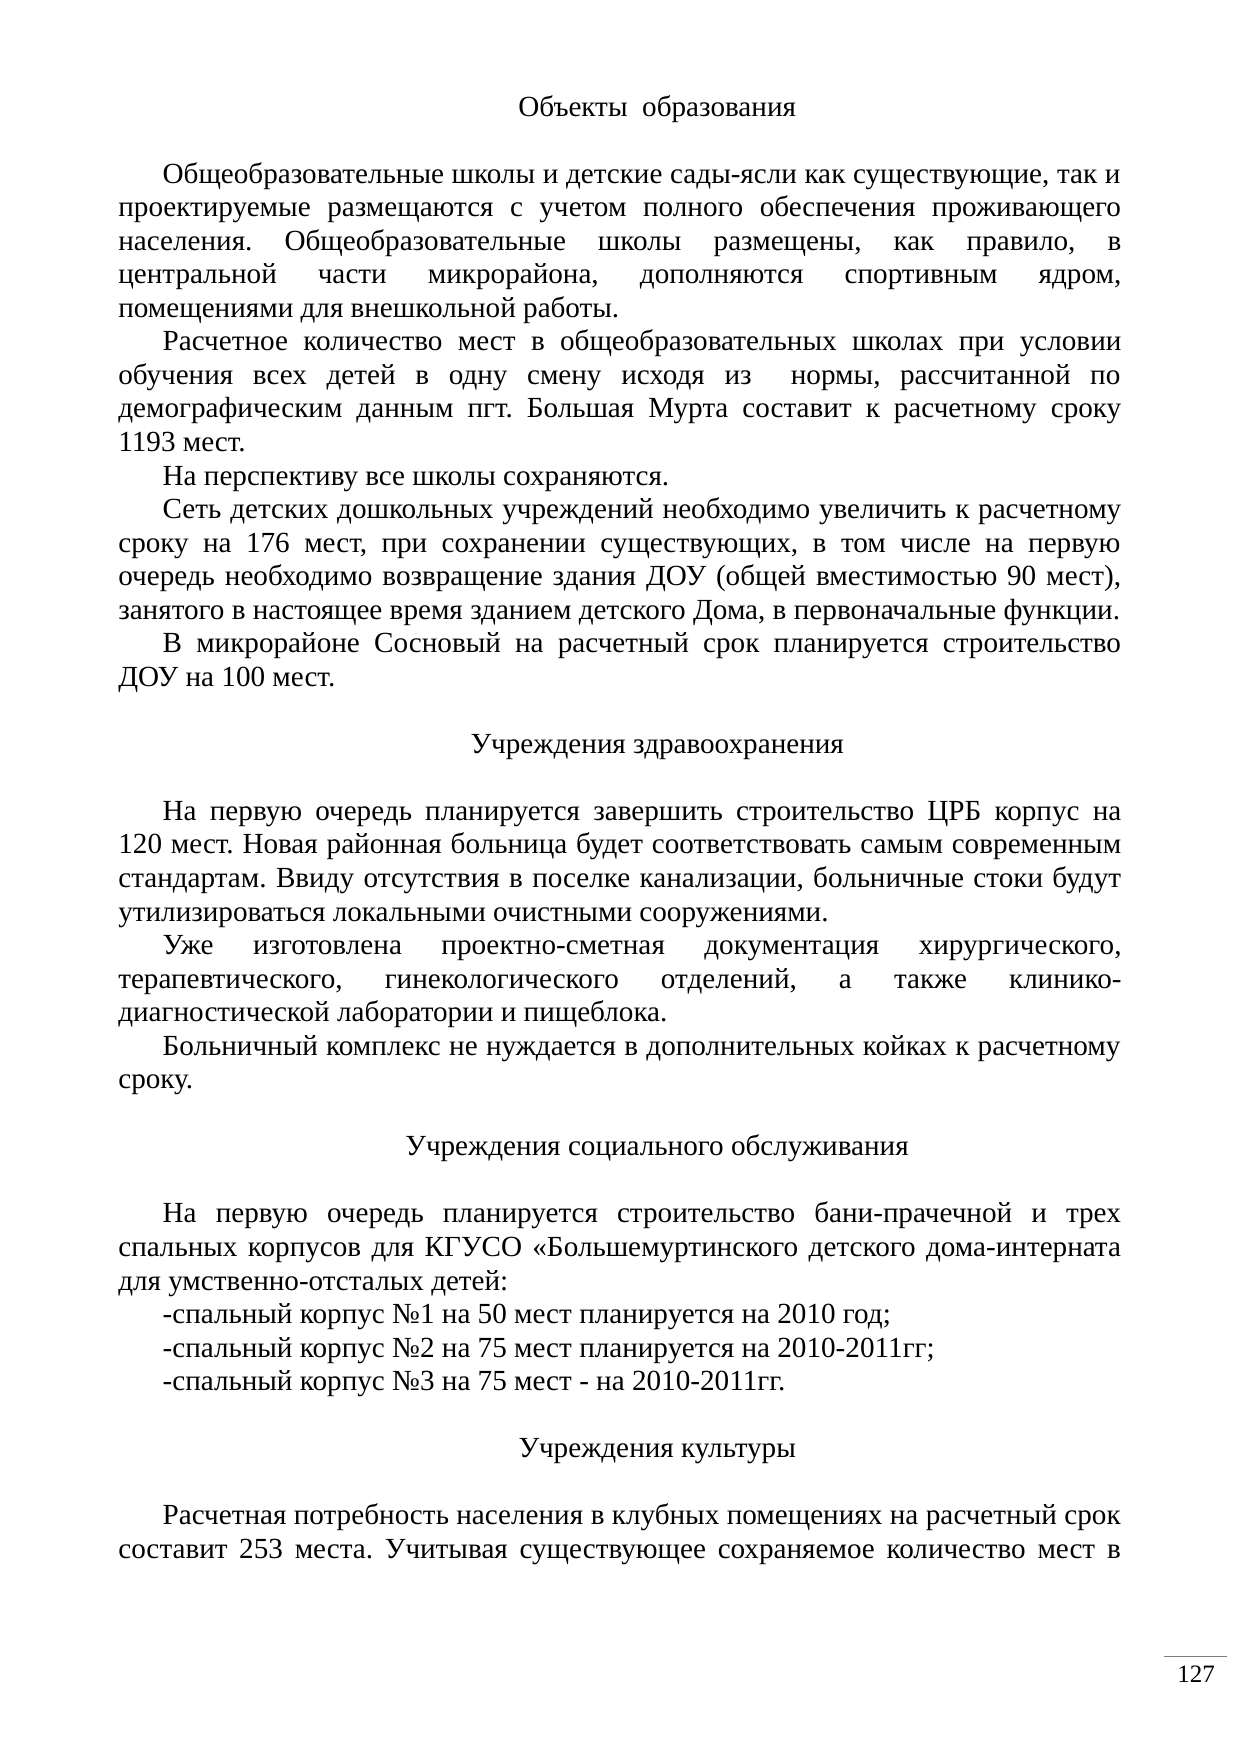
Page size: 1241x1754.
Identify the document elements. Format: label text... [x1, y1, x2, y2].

text Расчетное количество мест в общеобразовательных школах при условии обучения всех детей в одну смену исходя из нормы, рассчитанной по демографическим данным пгт. Большая Мурта составит к расчетному сроку 1193 мест. [118, 323, 1122, 458]
text Объекты образования [118, 89, 1122, 122]
text -спальный корпус №1 на 50 мест планируется на 2010 год; [118, 1296, 1122, 1330]
text Общеобразовательные школы и детские сады-ясли как существующие, так и проектируемые размещаются с учетом полного обеспечения проживающего населения. Общеобразовательные школы размещены, как правило, в центральной части микрорайона, дополняются спортивным ядром, помещениями для внешкольной работы. [118, 156, 1122, 323]
text Учреждения культуры [118, 1430, 1122, 1464]
text На первую очередь планируется строительство бани-прачечной и трех спальных корпусов для КГУСО «Большемуртинского детского дома-интерната для умственно-отсталых детей: [118, 1196, 1122, 1296]
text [118, 1497, 1122, 1564]
text Учреждения социального обслуживания [118, 1128, 1122, 1162]
text Учреждения здравоохранения [118, 726, 1122, 759]
text На первую очередь планируется завершить строительство ЦРБ корпус на 120 мест. Новая районная больница будет соответствовать самым современным стандартам. Ввиду отсутствия в поселке канализации, больничные стоки будут утилизироваться локальными очистными сооружениями. [118, 793, 1122, 927]
text -спальный корпус №2 на 75 мест планируется на 2010-2011гг; [118, 1330, 1122, 1363]
text Сеть детских дошкольных учреждений необходимо увеличить к расчетному сроку на 176 мест, при сохранении существующих, в том числе на первую очередь необходимо возвращение здания ДОУ (общей вместимостью 90 мест), занятого в настоящее время зданием детского Дома, в первоначальные функции. [118, 491, 1122, 625]
text Больничный комплекс не нуждается в дополнительных койках к расчетному сроку. [118, 1028, 1122, 1095]
text Уже изготовлена проектно-сметная документация хирургического, терапевтического, гинекологического отделений, а также клинико-диагностической лаборатории и пищеблока. [118, 927, 1122, 1028]
text В микрорайоне Сосновый на расчетный срок планируется строительство ДОУ на 100 мест. [118, 625, 1122, 692]
text На перспективу все школы сохраняются. [118, 458, 1122, 491]
text -спальный корпус №3 на 75 мест - на 2010-2011гг. [118, 1363, 1122, 1397]
